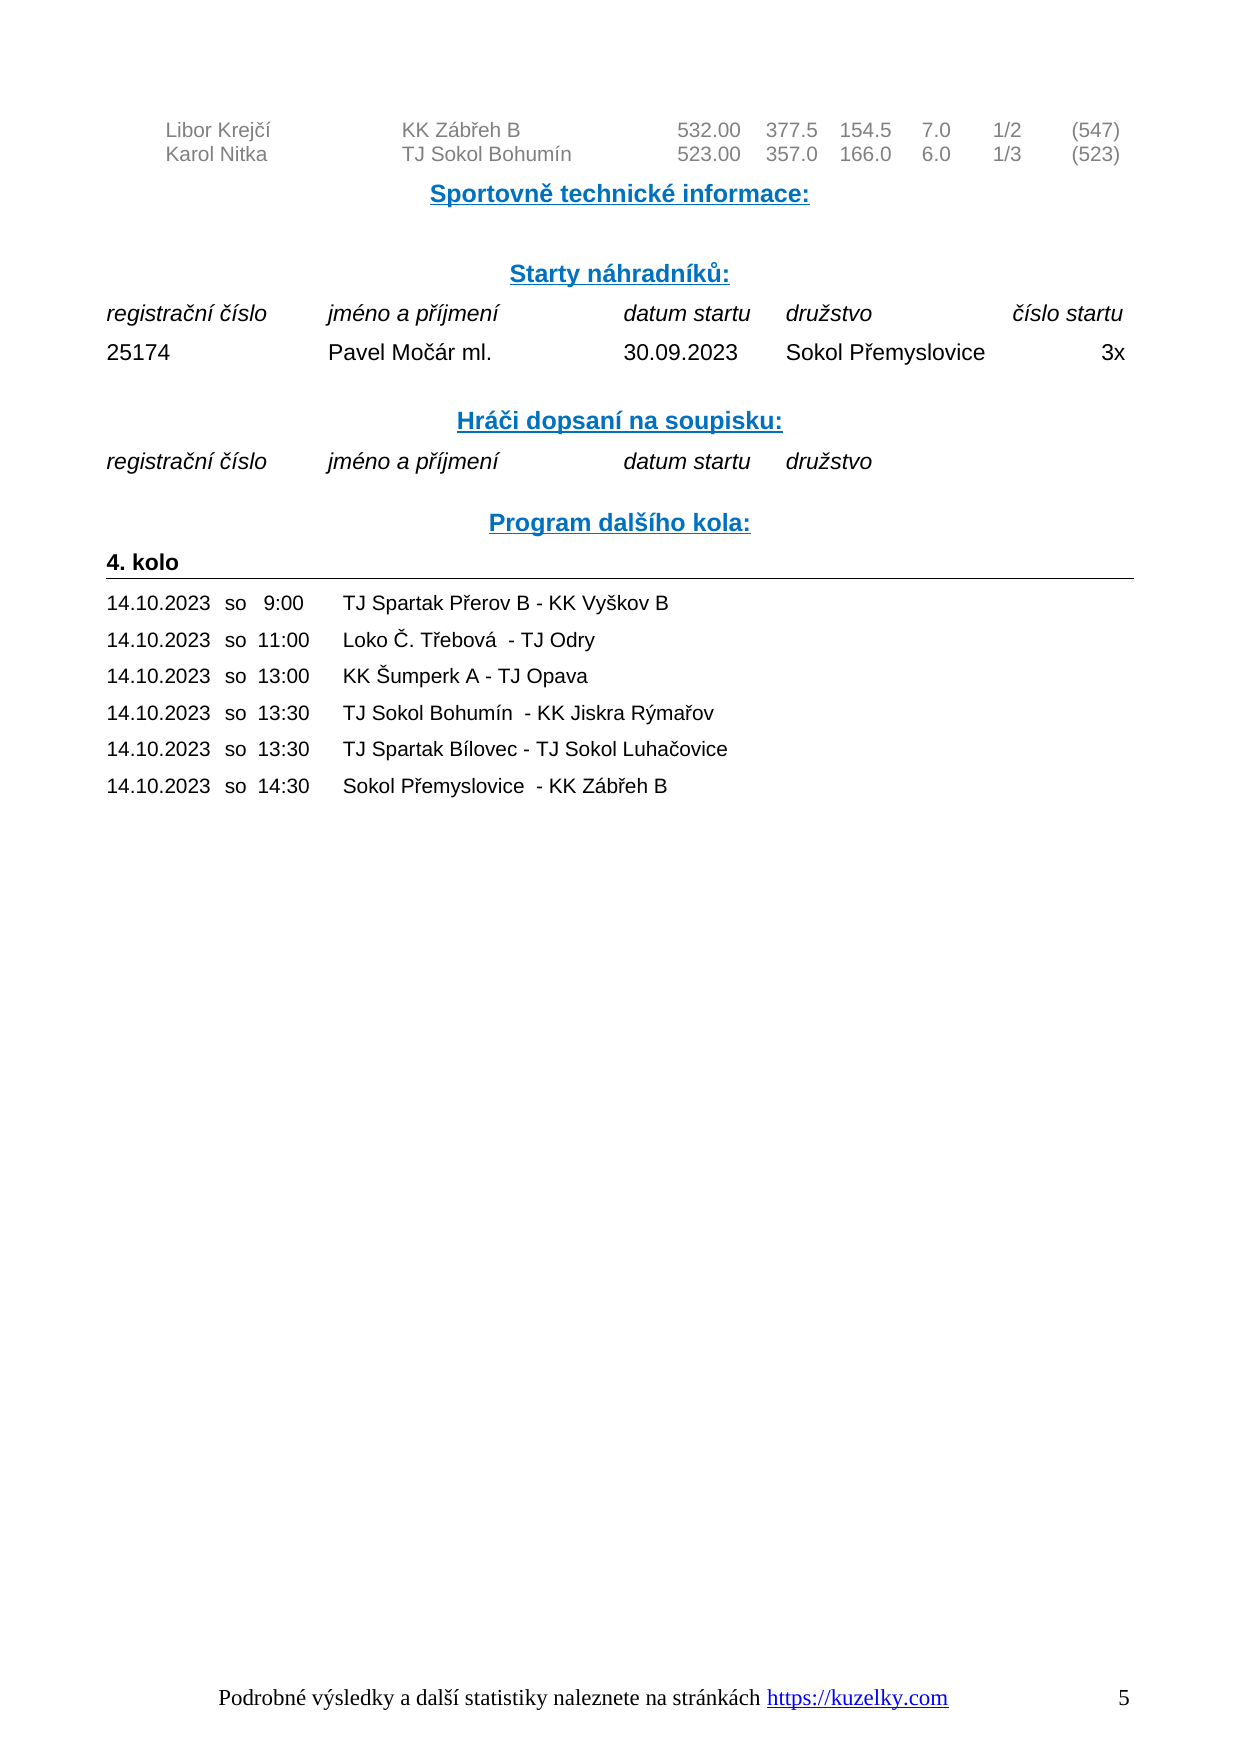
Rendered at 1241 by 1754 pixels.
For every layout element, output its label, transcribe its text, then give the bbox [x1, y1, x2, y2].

text Starty náhradníků: [94, 259, 1145, 287]
text 14.10.2023 so 11:00 Loko Č. Třebová - TJ Odry [106, 628, 1134, 652]
text 14.10.2023 so 14:30 Sokol Přemyslovice - KK Zábřeh B [106, 773, 1134, 797]
text Libor Krejčí KK Zábřeh B 532.00 377.5 154.5 7.0 1/2 (547) [106, 118, 1134, 142]
text Karol Nitka TJ Sokol Bohumín 523.00 357.0 166.0 6.0 1/3 (523) [106, 142, 1134, 166]
text 14.10.2023 so 13:00 KK Šumperk A - TJ Opava [106, 664, 1134, 688]
text 14.10.2023 so 13:30 TJ Sokol Bohumín - KK Jiskra Rýmařov [106, 701, 1134, 724]
text registrační číslo jméno a příjmení datum startu družstvo číslo startu [106, 300, 1134, 326]
text 4. kolo [106, 549, 1134, 578]
text Sportovně technické informace: [94, 178, 1145, 207]
text 14.10.2023 so 13:30 TJ Spartak Bílovec - TJ Sokol Luhačovice [106, 737, 1134, 761]
text Program dalšího kola: [94, 508, 1145, 537]
text registrační číslo jméno a příjmení datum startu družstvo [106, 448, 1134, 474]
text 14.10.2023 so 9:00 TJ Spartak Přerov B - KK Vyškov B [106, 591, 1134, 615]
text Hráči dopsaní na soupisku: [94, 378, 1145, 435]
text 25174 Pavel Močár ml. 30.09.2023 Sokol Přemyslovice 3x [106, 339, 1134, 365]
